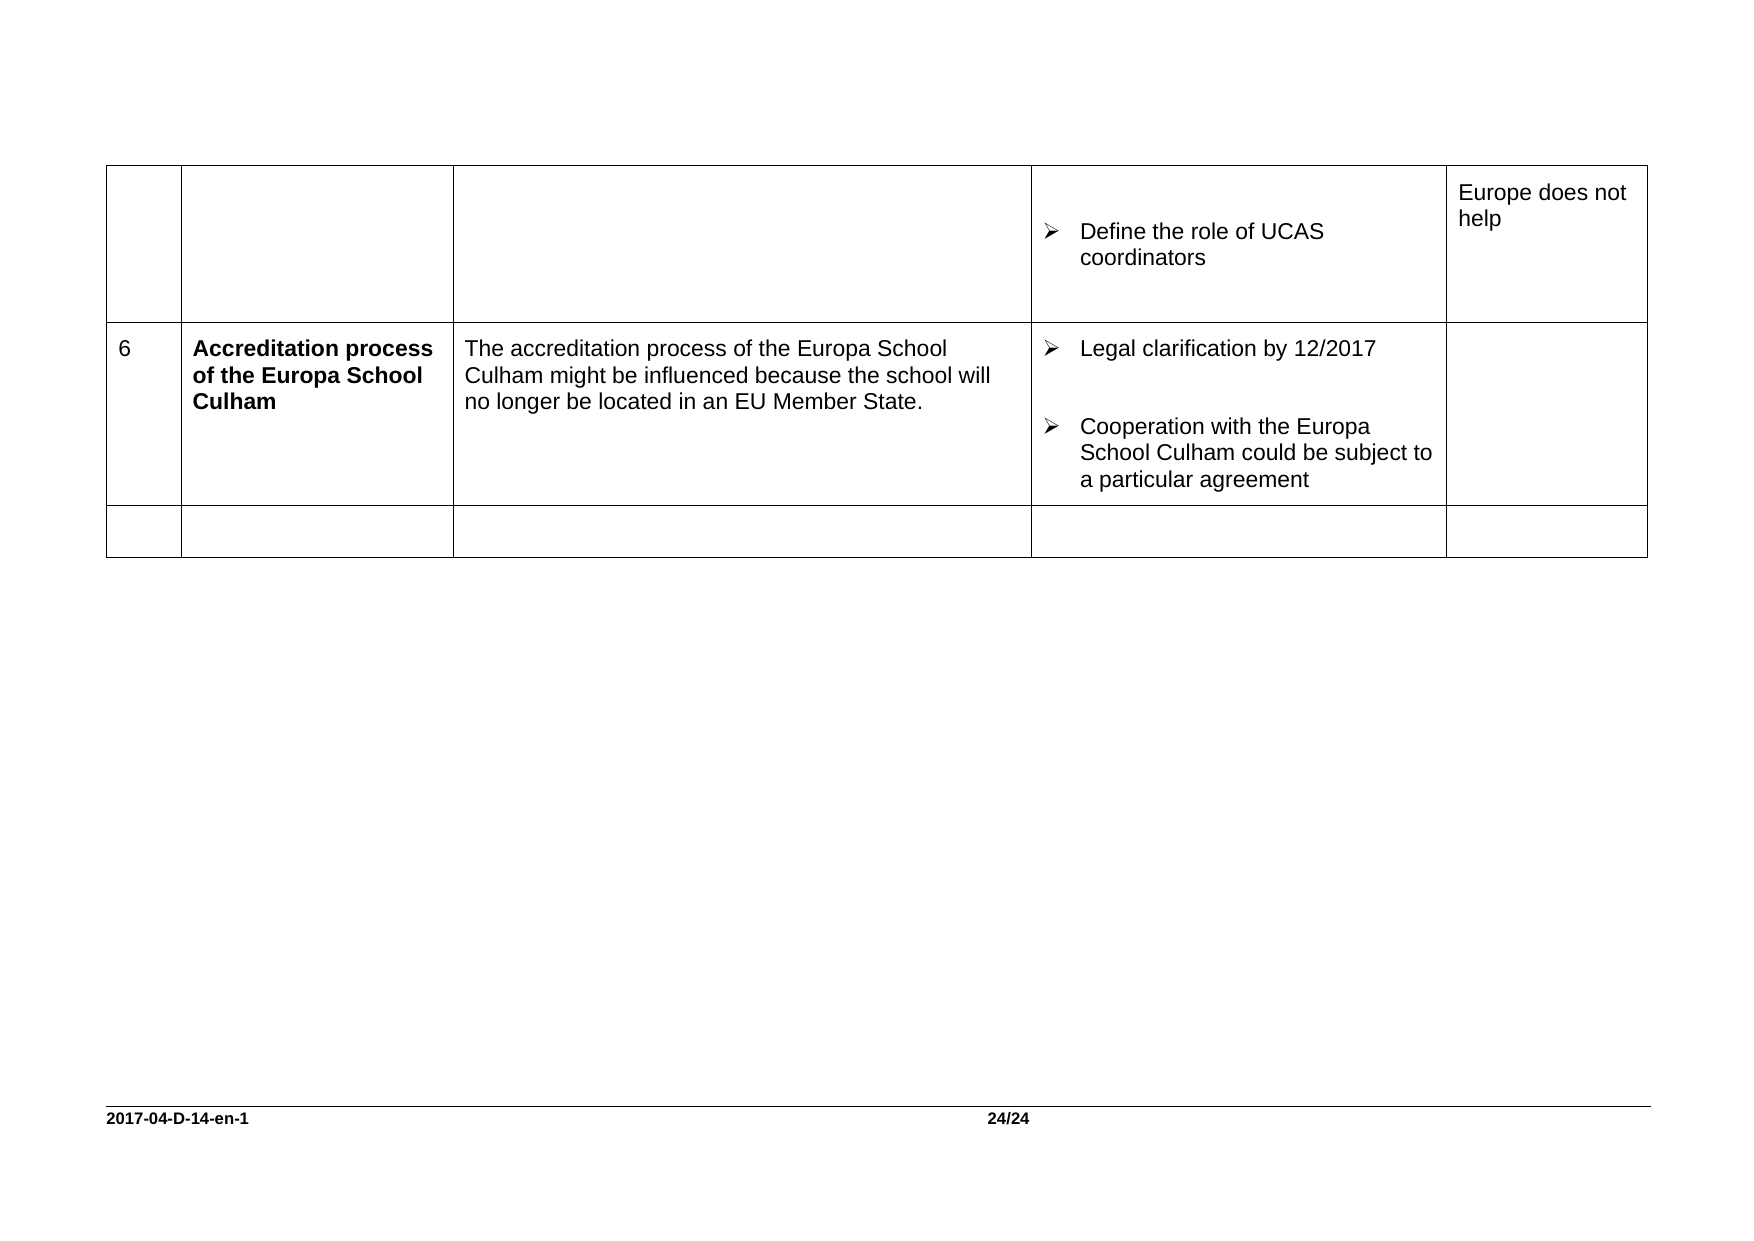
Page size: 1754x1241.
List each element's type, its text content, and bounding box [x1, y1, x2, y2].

table_cell 6 [107, 323, 181, 504]
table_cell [1447, 166, 1647, 322]
table_cell 5 [107, 166, 181, 322]
table_cell [1032, 506, 1446, 557]
table_cell [1447, 506, 1647, 557]
table_cell [454, 506, 1031, 557]
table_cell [1032, 166, 1446, 322]
table_cell Accreditation process of the Europa School Culham [182, 323, 453, 504]
table_cell [107, 506, 181, 557]
table_cell [1447, 323, 1647, 504]
table_cell [182, 506, 453, 557]
table_cell The accreditation process of the Europa School Culham might be influenced because the school will no longer be located in an EU Member State. [454, 323, 1031, 504]
table_cell Legal clarification by 12/2017 Cooperation with the Europa School Culham could be subject to a particular agreement [1032, 323, 1446, 504]
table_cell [454, 166, 1031, 322]
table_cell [182, 166, 453, 322]
